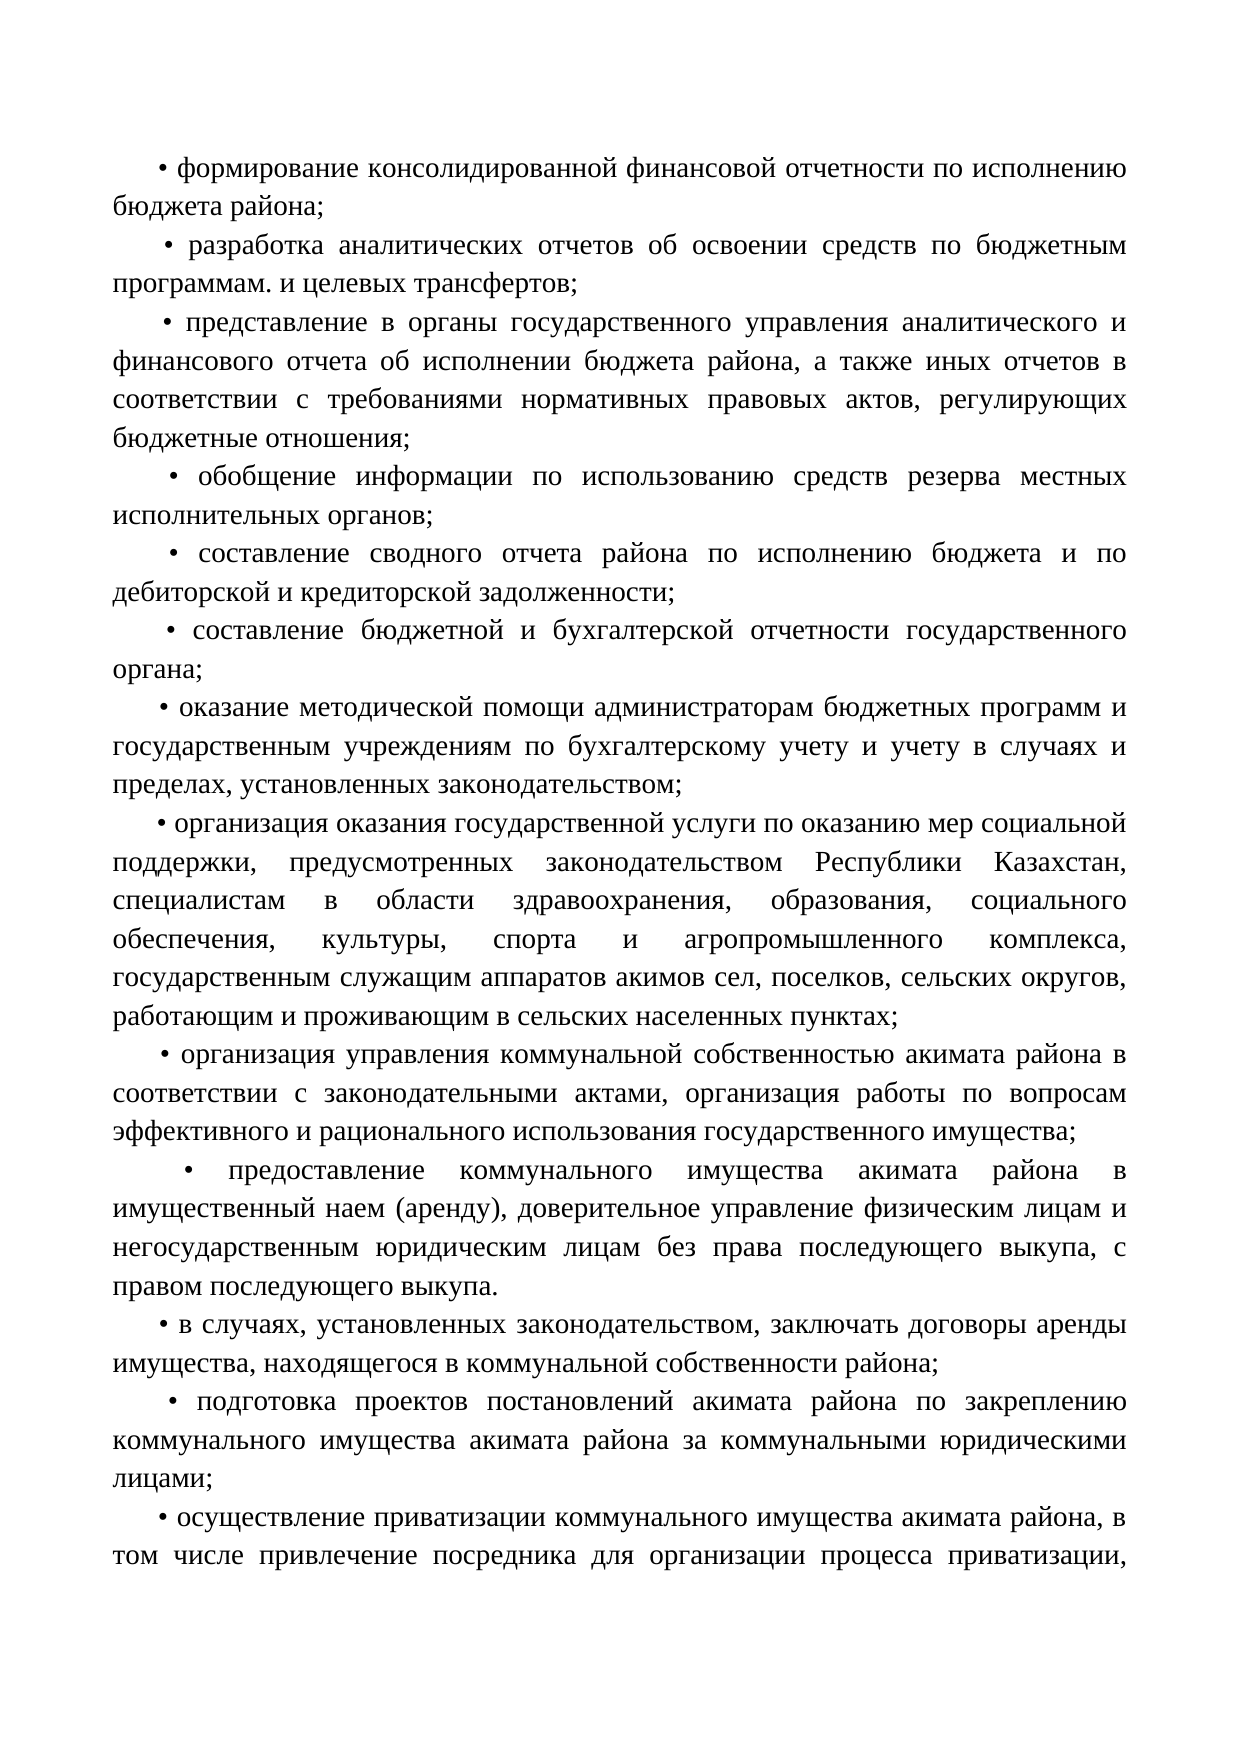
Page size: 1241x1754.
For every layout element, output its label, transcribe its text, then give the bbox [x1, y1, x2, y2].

text • составление бюджетной и бухгалтерской отчетности государственного органа; [112, 612, 1128, 684]
text • предоставление коммунального имущества акимата района в имущественный наем (аренду), доверительное управление физическим лицам и негосударственным юридическим лицам без права последующего выкупа, с правом последующего выкупа. [112, 1152, 1128, 1301]
text • составление сводного отчета района по исполнению бюджета и по дебиторской и кредиторской задолженности; [112, 535, 1128, 607]
text • оказание методической помощи администраторам бюджетных программ и государственным учреждениям по бухгалтерскому учету и учету в случаях и пределах, установленных законодательством; [112, 689, 1128, 800]
text • подготовка проектов постановлений акимата района по закреплению коммунального имущества акимата района за коммунальными юридическими лицами; [112, 1383, 1128, 1494]
text • представление в органы государственного управления аналитического и финансового отчета об исполнении бюджета района, а также иных отчетов в соответствии с требованиями нормативных правовых актов, регулирующих бюджетные отношения; [112, 304, 1128, 453]
text • организация управления коммунальной собственностью акимата района в соответствии с законодательными актами, организация работы по вопросам эффективного и рационального использования государственного имущества; [112, 1036, 1128, 1147]
text • обобщение информации по использованию средств резерва местных исполнительных органов; [112, 458, 1128, 530]
text • разработка аналитических отчетов об освоении средств по бюджетным программам. и целевых трансфертов; [112, 227, 1128, 299]
text • в случаях, установленных законодательством, заключать договоры аренды имущества, находящегося в коммунальной собственности района; [112, 1306, 1128, 1378]
text • формирование консолидированной финансовой отчетности по исполнению бюджета района; [112, 150, 1128, 222]
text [112, 1499, 1128, 1571]
text • организация оказания государственной услуги по оказанию мер социальной поддержки, предусмотренных законодательством Республики Казахстан, специалистам в области здравоохранения, образования, социального обеспечения, культуры, спорта и агропромышленного комплекса, государственным служащим аппаратов акимов сел, поселков, сельских округов, работающим и проживающим в сельских населенных пунктах; [112, 805, 1128, 1031]
